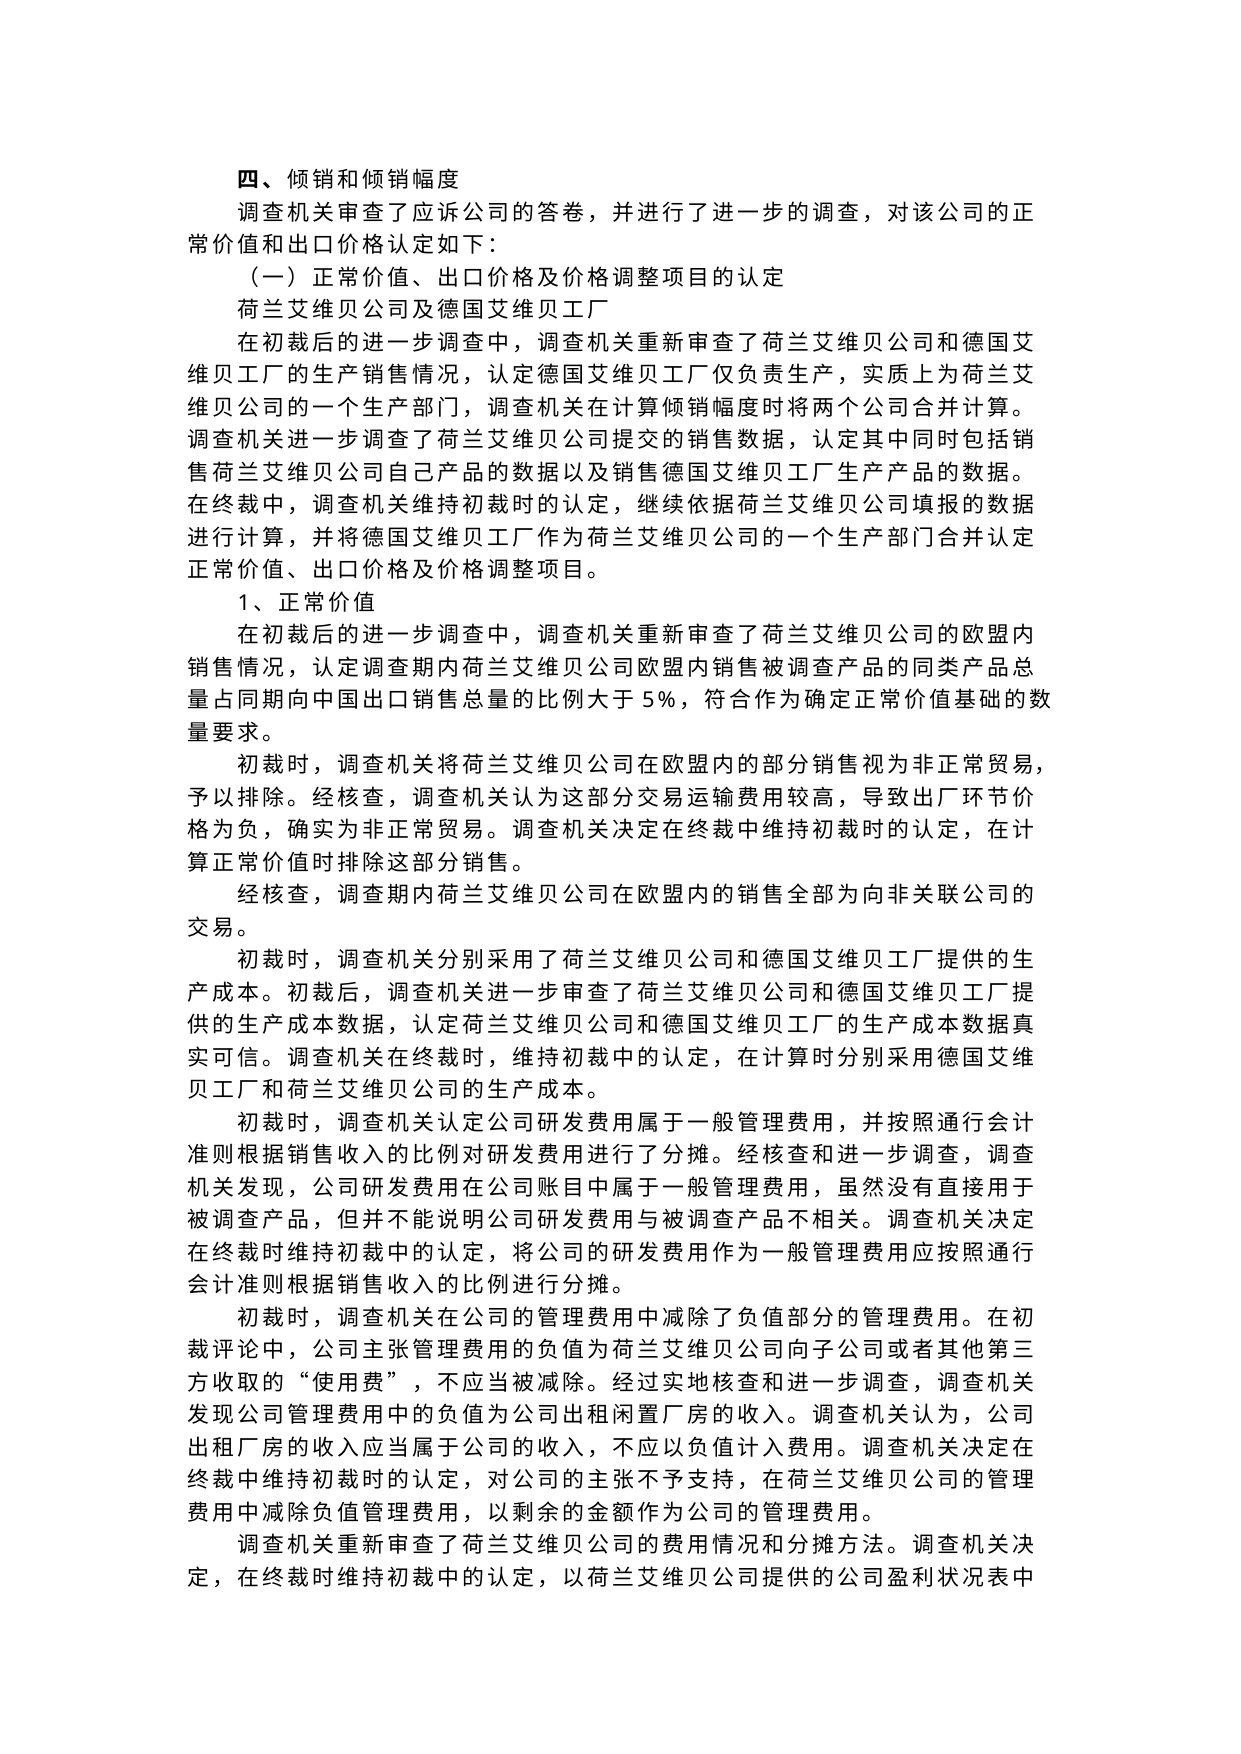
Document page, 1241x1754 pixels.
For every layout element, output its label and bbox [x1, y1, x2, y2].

text [187, 162, 1053, 1592]
